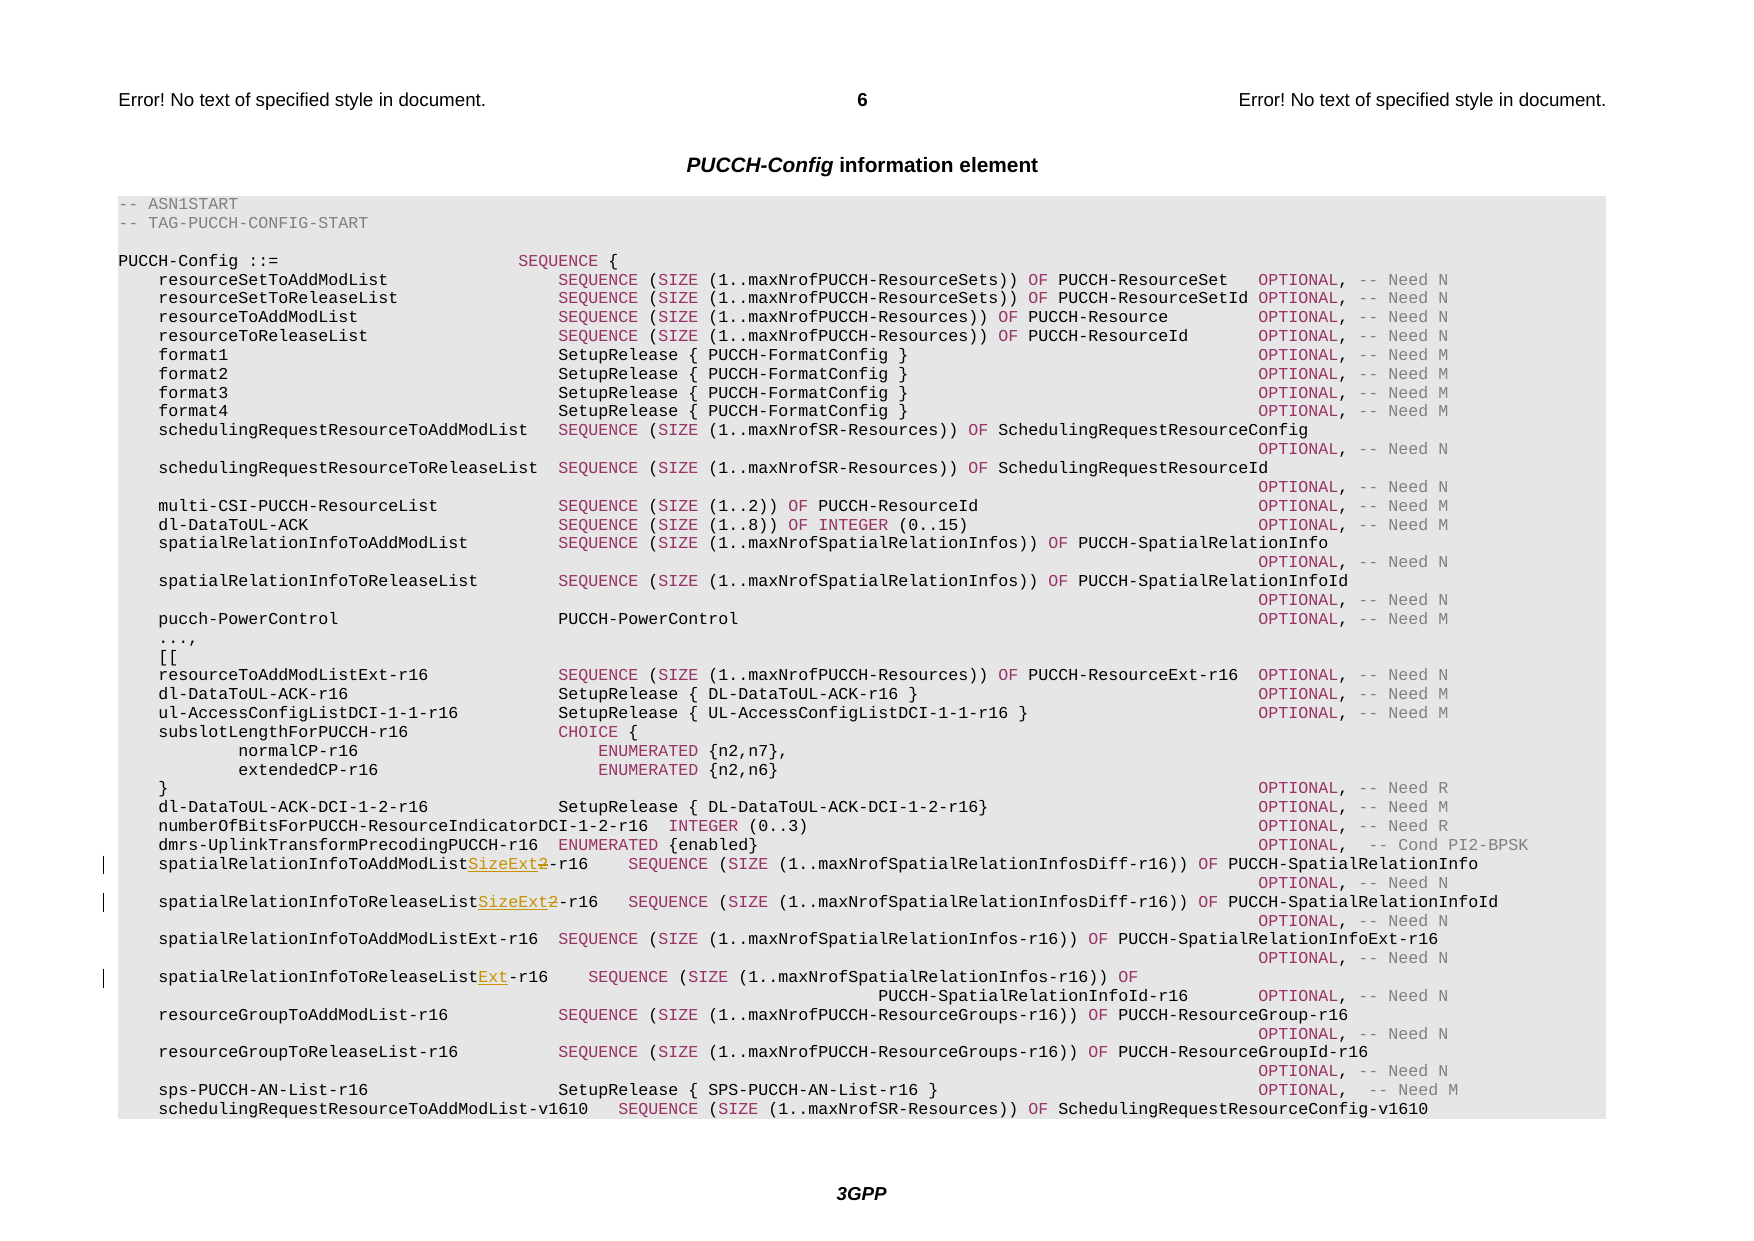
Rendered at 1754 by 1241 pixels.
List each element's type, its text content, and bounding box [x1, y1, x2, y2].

text ul-AccessConfigListDCI-1-1-r16 SetupRelease { UL-AccessConfigListDCI-1-1-r16 } OPTIONAL, -- Need M [118, 705, 1606, 723]
text resourceSetToReleaseList SEQUENCE (SIZE (1..maxNrofPUCCH-ResourceSets)) OF PUCCH-ResourceSetId OPTIONAL, -- Need N [118, 290, 1606, 309]
text spatialRelationInfoToAddModListExt-r16 SEQUENCE (SIZE (1..maxNrofSpatialRelationInfos-r16)) OF PUCCH-SpatialRelationInfoExt-r16 [118, 931, 1606, 950]
text schedulingRequestResourceToAddModList-v1610 SEQUENCE (SIZE (1..maxNrofSR-Resources)) OF SchedulingRequestResourceConfig-v1610 [118, 1101, 1606, 1119]
text OPTIONAL, -- Need N [118, 1063, 1606, 1082]
text spatialRelationInfoToReleaseList-r16 SEQUENCE (SIZE (1..maxNrofSpatialRelationInfos-r16)) OF [118, 969, 1606, 987]
text [[ [118, 648, 1606, 667]
text numberOfBitsForPUCCH-ResourceIndicatorDCI-1-2-r16 INTEGER (0..3) OPTIONAL, -- Need R [118, 818, 1606, 837]
text extendedCP-r16 ENUMERATED {n2,n6} [118, 761, 1606, 780]
text OPTIONAL, -- Need N [118, 950, 1606, 969]
text format3 SetupRelease { PUCCH-FormatConfig } OPTIONAL, -- Need M [118, 384, 1606, 403]
text pucch-PowerControl PUCCH-PowerControl OPTIONAL, -- Need M [118, 610, 1606, 629]
text resourceToAddModList SEQUENCE (SIZE (1..maxNrofPUCCH-Resources)) OF PUCCH-Resource OPTIONAL, -- Need N [118, 309, 1606, 328]
text format1 SetupRelease { PUCCH-FormatConfig } OPTIONAL, -- Need M [118, 346, 1606, 365]
text spatialRelationInfoToAddModList SEQUENCE (SIZE (1..maxNrofSpatialRelationInfos)) OF PUCCH-SpatialRelationInfo [118, 535, 1606, 554]
text PUCCH-Config information element [118, 153, 1606, 177]
text normalCP-r16 ENUMERATED {n2,n7}, [118, 742, 1606, 761]
text resourceToReleaseList SEQUENCE (SIZE (1..maxNrofPUCCH-Resources)) OF PUCCH-ResourceId OPTIONAL, -- Need N [118, 328, 1606, 346]
text OPTIONAL, -- Need N [118, 1025, 1606, 1044]
text subslotLengthForPUCCH-r16 CHOICE { [118, 723, 1606, 742]
text spatialRelationInfoToReleaseList-r16 SEQUENCE (SIZE (1..maxNrofSpatialRelationInfosDiff-r16)) OF PUCCH-SpatialRelationInfoId [118, 893, 1606, 912]
text spatialRelationInfoToAddModList-r16 SEQUENCE (SIZE (1..maxNrofSpatialRelationInfosDiff-r16)) OF PUCCH-SpatialRelationInfo [118, 856, 1606, 874]
text resourceSetToAddModList SEQUENCE (SIZE (1..maxNrofPUCCH-ResourceSets)) OF PUCCH-ResourceSet OPTIONAL, -- Need N [118, 271, 1606, 290]
text OPTIONAL, -- Need N [118, 441, 1606, 459]
text resourceToAddModListExt-r16 SEQUENCE (SIZE (1..maxNrofPUCCH-Resources)) OF PUCCH-ResourceExt-r16 OPTIONAL, -- Need N [118, 667, 1606, 686]
text sps-PUCCH-AN-List-r16 SetupRelease { SPS-PUCCH-AN-List-r16 } OPTIONAL, -- Need M [118, 1082, 1606, 1101]
text } OPTIONAL, -- Need R [118, 780, 1606, 799]
text PUCCH-Config ::= SEQUENCE { [118, 252, 1606, 271]
text -- ASN1START [118, 196, 1606, 214]
text schedulingRequestResourceToReleaseList SEQUENCE (SIZE (1..maxNrofSR-Resources)) OF SchedulingRequestResourceId [118, 459, 1606, 478]
text OPTIONAL, -- Need N [118, 592, 1606, 610]
text -- TAG-PUCCH-CONFIG-START [118, 214, 1606, 233]
text OPTIONAL, -- Need N [118, 554, 1606, 573]
text format2 SetupRelease { PUCCH-FormatConfig } OPTIONAL, -- Need M [118, 365, 1606, 384]
text spatialRelationInfoToReleaseList SEQUENCE (SIZE (1..maxNrofSpatialRelationInfos)) OF PUCCH-SpatialRelationInfoId [118, 573, 1606, 592]
text dl-DataToUL-ACK-r16 SetupRelease { DL-DataToUL-ACK-r16 } OPTIONAL, -- Need M [118, 686, 1606, 705]
text OPTIONAL, -- Need N [118, 874, 1606, 893]
text resourceGroupToReleaseList-r16 SEQUENCE (SIZE (1..maxNrofPUCCH-ResourceGroups-r16)) OF PUCCH-ResourceGroupId-r16 [118, 1044, 1606, 1063]
text OPTIONAL, -- Need N [118, 478, 1606, 497]
text dl-DataToUL-ACK-DCI-1-2-r16 SetupRelease { DL-DataToUL-ACK-DCI-1-2-r16} OPTIONAL, -- Need M [118, 799, 1606, 818]
text resourceGroupToAddModList-r16 SEQUENCE (SIZE (1..maxNrofPUCCH-ResourceGroups-r16)) OF PUCCH-ResourceGroup-r16 [118, 1006, 1606, 1025]
text format4 SetupRelease { PUCCH-FormatConfig } OPTIONAL, -- Need M [118, 403, 1606, 422]
text OPTIONAL, -- Need N [118, 912, 1606, 931]
text PUCCH-SpatialRelationInfoId-r16 OPTIONAL, -- Need N [118, 987, 1606, 1006]
text multi-CSI-PUCCH-ResourceList SEQUENCE (SIZE (1..2)) OF PUCCH-ResourceId OPTIONAL, -- Need M [118, 497, 1606, 516]
text dmrs-UplinkTransformPrecodingPUCCH-r16 ENUMERATED {enabled} OPTIONAL, -- Cond PI2-BPSK [118, 837, 1606, 856]
text dl-DataToUL-ACK SEQUENCE (SIZE (1..8)) OF INTEGER (0..15) OPTIONAL, -- Need M [118, 516, 1606, 535]
text ..., [118, 629, 1606, 648]
text schedulingRequestResourceToAddModList SEQUENCE (SIZE (1..maxNrofSR-Resources)) OF SchedulingRequestResourceConfig [118, 422, 1606, 441]
